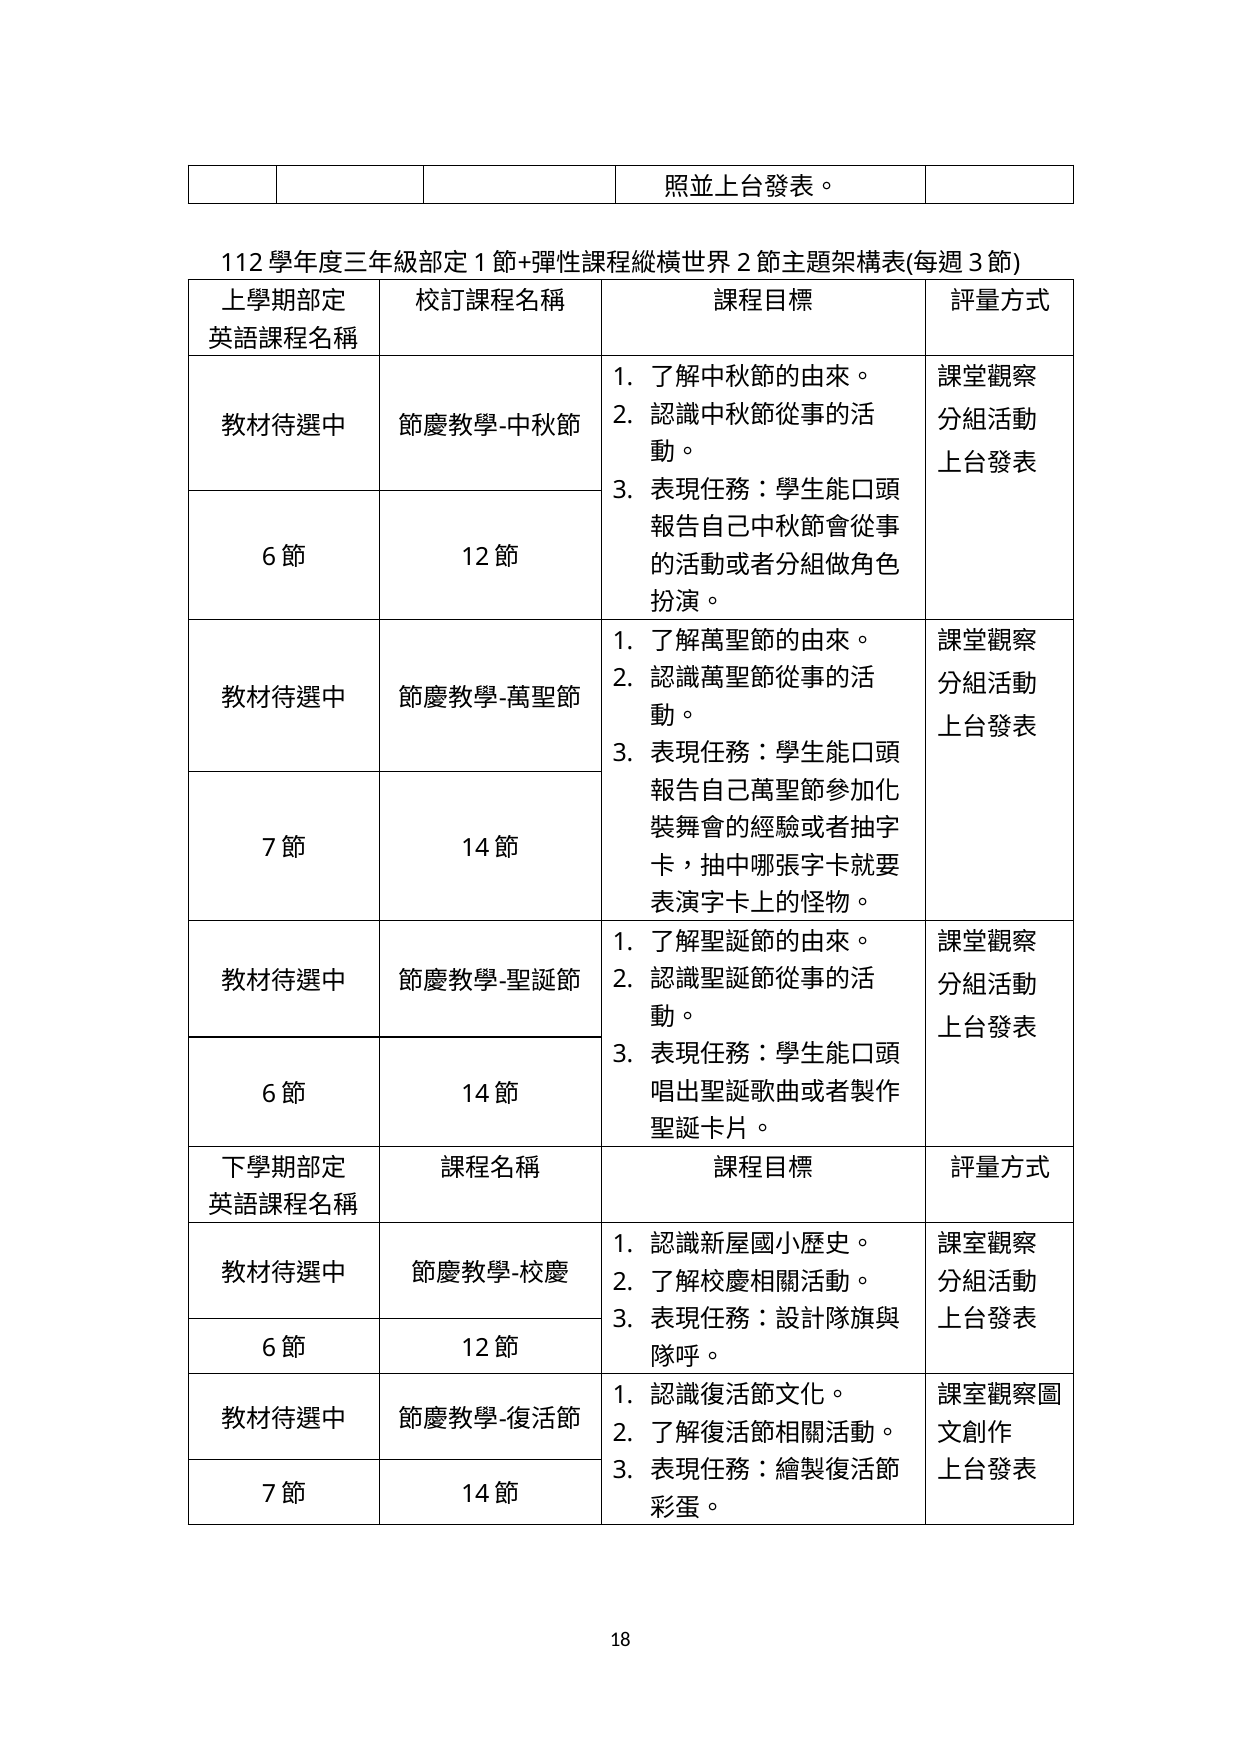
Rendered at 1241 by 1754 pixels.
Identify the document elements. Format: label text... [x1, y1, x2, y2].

table_cell 評量方式 [926, 1147, 1073, 1222]
table_cell 課堂觀察 分組活動 上台發表 [926, 921, 1073, 1146]
table_cell 節慶教學-聖誕節 [380, 921, 601, 1036]
table_cell 下學期部定 英語課程名稱 [189, 1147, 379, 1222]
table_cell 7節 [189, 772, 379, 920]
table_cell 8節 [424, 166, 615, 203]
table_cell 課程名稱 [380, 1147, 601, 1222]
table_cell 6節 [189, 1038, 379, 1146]
table_header 評量方式 [926, 280, 1073, 355]
table_cell 12節 [380, 491, 601, 619]
table_cell 7節 [189, 1460, 379, 1524]
table_cell 教材待選中 [189, 921, 379, 1036]
table_cell 教材待選中 [189, 620, 379, 771]
table_cell 課堂觀察 分組活動 上台發表 [926, 620, 1073, 920]
table_cell 14節 [380, 772, 601, 920]
table_cell 教材待選中 [189, 1374, 379, 1458]
table_cell 課室觀察圖文創作 上台發表 [926, 1374, 1073, 1524]
table_cell 了解中秋節的由來。 認識中秋節從事的活動。 表現任務：學生能口頭報告自己中秋節會從事的活動或者分組做角色扮演。 [602, 356, 925, 619]
table_cell 12節 [380, 1319, 601, 1373]
table_header 校訂課程名稱 [380, 280, 601, 355]
table_cell 節慶教學-中秋節 [380, 356, 601, 490]
table_cell 了解萬聖節的由來。 認識萬聖節從事的活動。 表現任務：學生能口頭報告自己萬聖節參加化裝舞會的經驗或者抽字卡，抽中哪張字卡就要表演字卡上的怪物。 [602, 620, 925, 920]
table_cell 14節 [380, 1038, 601, 1146]
table_cell 節慶教學-復活節 [380, 1374, 601, 1458]
table_cell 課程目標 [602, 1147, 925, 1222]
table_cell 6節 [189, 491, 379, 619]
table_cell 教材待選中 [189, 1223, 379, 1318]
table_cell 課堂觀察 分組活動 上台發表 [926, 356, 1073, 619]
table_cell 6節 [189, 1319, 379, 1373]
table_cell 課室觀察 分組活動 上台發表 [926, 1223, 1073, 1373]
table_cell 教材待選中 [189, 356, 379, 490]
table_cell 節慶教學-校慶 [380, 1223, 601, 1318]
table_header 課程目標 [602, 280, 925, 355]
table_cell 了解聖誕節的由來。 認識聖誕節從事的活動。 表現任務：學生能口頭唱出聖誕歌曲或者製作聖誕卡片。 [602, 921, 925, 1146]
table_cell 認識復活節文化。 了解復活節相關活動。 表現任務：繪製復活節彩蛋。 [602, 1374, 925, 1524]
table_cell 14節 [380, 1460, 601, 1524]
table_cell 認識新屋國小歷史。 了解校慶相關活動。 表現任務：設計隊旗與隊呼。 [602, 1223, 925, 1373]
text 112學年度三年級部定1節+彈性課程縱橫世界2節主題架構表(每週3節) [187, 242, 1053, 279]
table_header 上學期部定 英語課程名稱 [189, 280, 379, 355]
table_cell 節慶教學-萬聖節 [380, 620, 601, 771]
